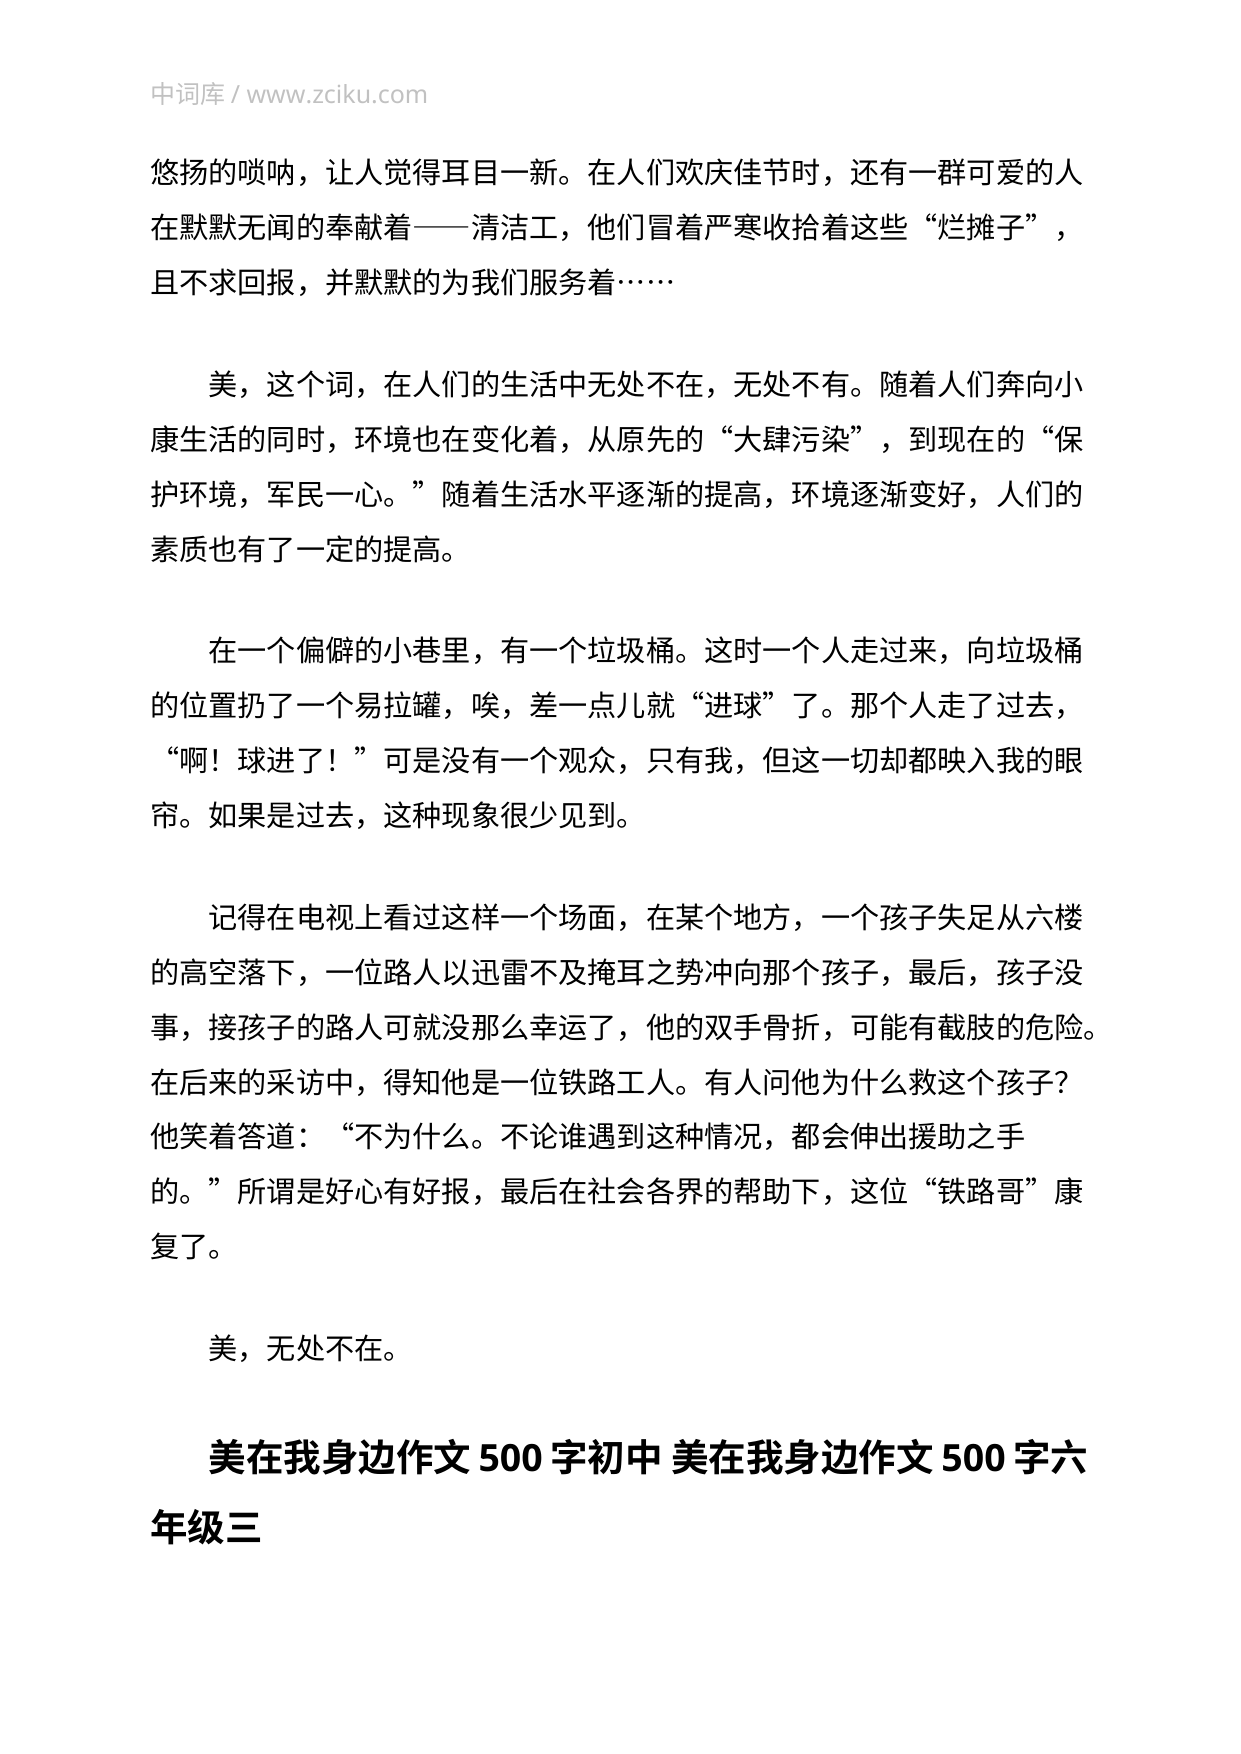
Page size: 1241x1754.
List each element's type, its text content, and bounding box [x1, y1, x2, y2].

text 美，这个词，在人们的生活中无处不在，无处不有。随着人们奔向小康生活的同时，环境也在变化着，从原先的“大肆污染”，到现在的“保护环境，军民一心。”随着生活水平逐渐的提高，环境逐渐变好，人们的素质也有了一定的提高。 [150, 362, 1090, 568]
text 美在我身边作文500字初中 美在我身边作文500字六年级三 [150, 1427, 1090, 1552]
text 记得在电视上看过这样一个场面，在某个地方，一个孩子失足从六楼的高空落下，一位路人以迅雷不及掩耳之势冲向那个孩子，最后，孩子没事，接孩子的路人可就没那么幸运了，他的双手骨折，可能有截肢的危险。在后来的采访中，得知他是一位铁路工人。有人问他为什么救这个孩子？他笑着答道：“不为什么。不论谁遇到这种情况，都会伸出援助之手的。”所谓是好心有好报，最后在社会各界的帮助下，这位“铁路哥”康复了。 [150, 894, 1090, 1266]
text 在一个偏僻的小巷里，有一个垃圾桶。这时一个人走过来，向垃圾桶的位置扔了一个易拉罐，唉，差一点儿就“进球”了。那个人走了过去，“啊！球进了！”可是没有一个观众，只有我，但这一切却都映入我的眼帘。如果是过去，这种现象很少见到。 [150, 628, 1090, 835]
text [150, 150, 1090, 302]
text 美，无处不在。 [150, 1326, 1090, 1368]
